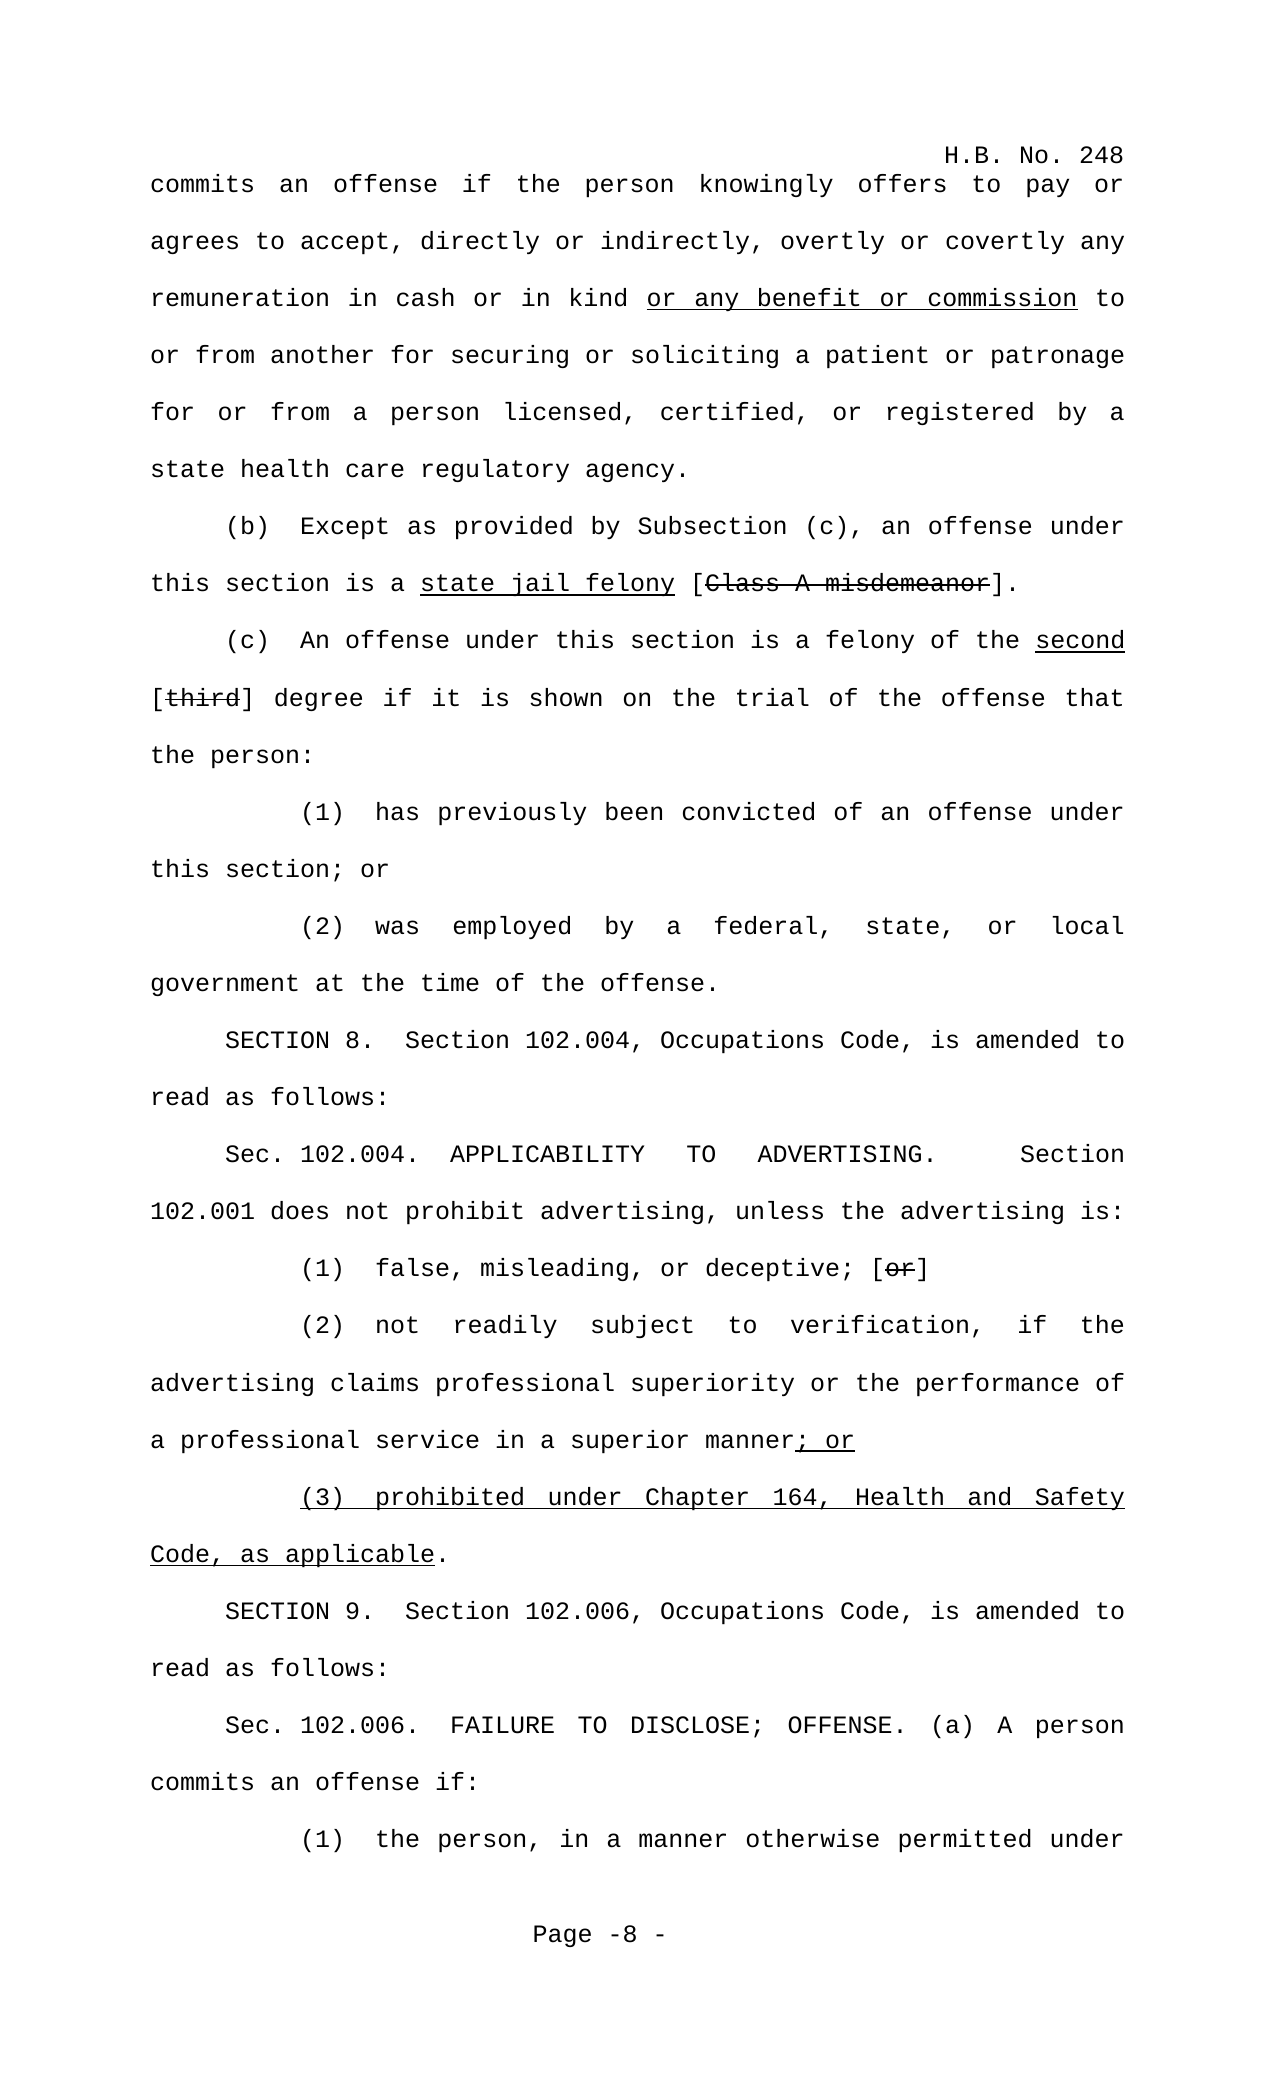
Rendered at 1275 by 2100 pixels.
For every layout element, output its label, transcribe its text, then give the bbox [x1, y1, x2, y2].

text SECTION 9. Section 102.006, Occupations Code, is amended to read as follows: [150, 1598, 1125, 1684]
text Sec. 102.006. FAILURE TO DISCLOSE; OFFENSE. (a) A person commits an offense if: [150, 1712, 1125, 1798]
text Sec. 102.004. APPLICABILITY TO ADVERTISING. Section 102.001 does not prohibit advertising, unless the advertising is: [150, 1142, 1125, 1227]
text (3) prohibited under Chapter 164, Health and Safety Code, as applicable. [150, 1484, 1125, 1570]
text (1) has previously been convicted of an offense under this section; or [150, 799, 1125, 885]
text (2) not readily subject to verification, if the advertising claims professional superiority or the performance of a professional service in a superior manner; or [150, 1313, 1125, 1456]
text (b) Except as provided by Subsection (c), an offense under this section is a state jail felony [Class A misdemeanor]. [150, 514, 1125, 599]
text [150, 1827, 1125, 1855]
text (1) false, misleading, or deceptive; [or] [150, 1256, 1125, 1284]
text (2) was employed by a federal, state, or local government at the time of the offense. [150, 913, 1125, 999]
text SECTION 8. Section 102.004, Occupations Code, is amended to read as follows: [150, 1027, 1125, 1113]
text (c) An offense under this section is a felony of the second [third] degree if it is shown on the trial of the offense that the person: [150, 628, 1125, 771]
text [150, 171, 1125, 485]
